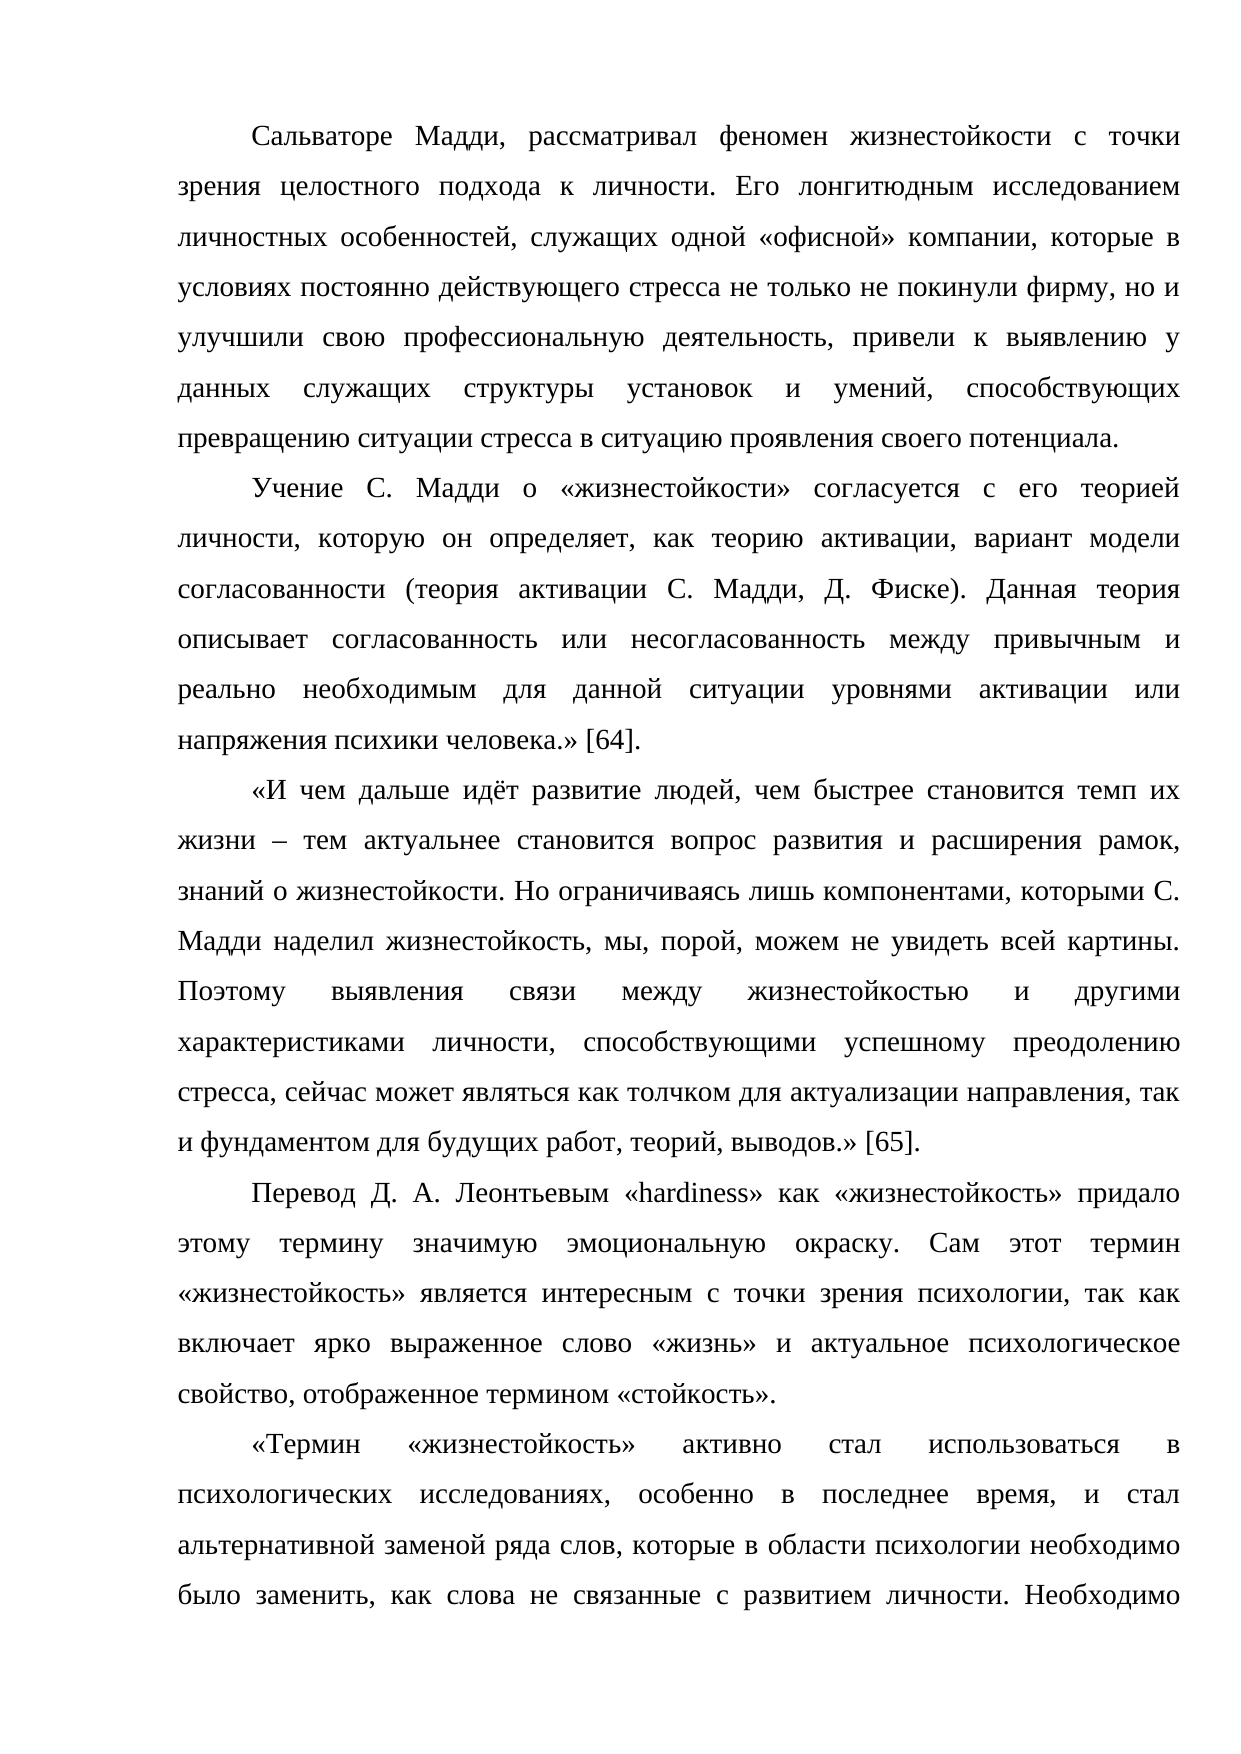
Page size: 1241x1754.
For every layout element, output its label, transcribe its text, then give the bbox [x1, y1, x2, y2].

text Учение С. Мадди о «жизнестойкости» согласуется с его теорией личности, которую он определяет, как теорию активации, вариант модели согласованности (теория активации С. Мадди, Д. Фиске). Данная теория описывает согласованность или несогласованность между привычным и реально необходимым для данной ситуации уровнями активации или напряжения психики человека.» [64]. [177, 470, 1181, 755]
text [177, 1426, 1181, 1611]
text Перевод Д. А. Леонтьевым «hardiness» как «жизнестойкость» придало этому термину значимую эмоциональную окраску. Сам этот термин «жизнестойкость» является интересным с точки зрения психологии, так как включает ярко выраженное слово «жизнь» и актуальное психологическое свойство, отображенное термином «стойкость». [177, 1175, 1181, 1409]
text «И чем дальше идёт развитие людей, чем быстрее становится темп их жизни – тем актуальнее становится вопрос развития и расширения рамок, знаний о жизнестойкости. Но ограничиваясь лишь компонентами, которыми С. Мадди наделил жизнестойкость, мы, порой, можем не увидеть всей картины. Поэтому выявления связи между жизнестойкостью и другими характеристиками личности, способствующими успешному преодолению стресса, сейчас может являться как толчком для актуализации направления, так и фундаментом для будущих работ, теорий, выводов.» [65]. [177, 772, 1181, 1158]
text Сальваторе Мадди, рассматривал феномен жизнестойкости с точки зрения целостного подхода к личности. Его лонгитюдным исследованием личностных особенностей, служащих одной «офисной» компании, которые в условиях постоянно действующего стресса не только не покинули фирму, но и улучшили свою профессиональную деятельность, привели к выявлению у данных служащих структуры установок и умений, способствующих превращению ситуации стресса в ситуацию проявления своего потенциала. [177, 118, 1181, 453]
